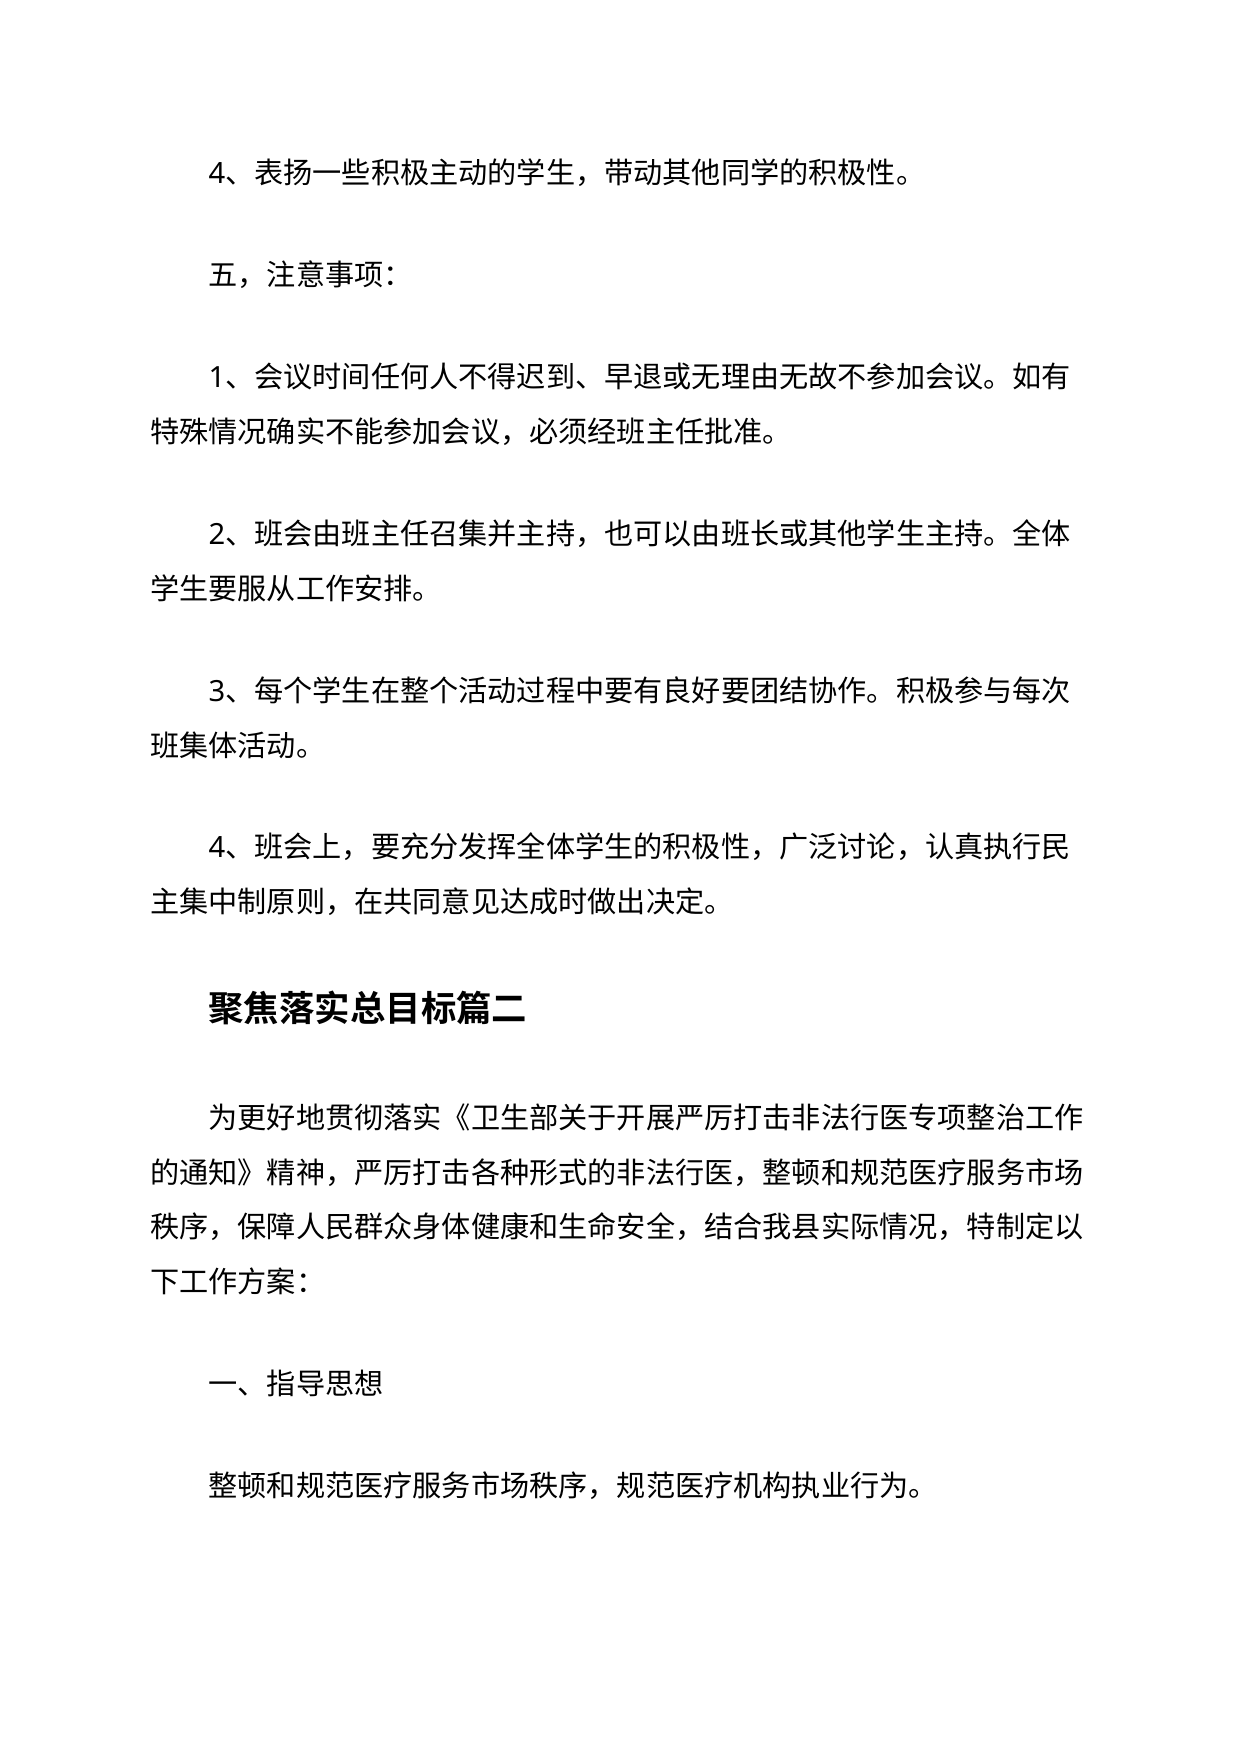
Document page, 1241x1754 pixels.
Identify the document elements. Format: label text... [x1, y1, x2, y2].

text 一、指导思想 [150, 1361, 1090, 1403]
text 2、班会由班主任召集并主持，也可以由班长或其他学生主持。全体学生要服从工作安排。 [150, 511, 1090, 608]
text 整顿和规范医疗服务市场秩序，规范医疗机构执业行为。 [150, 1462, 1090, 1505]
text 1、会议时间任何人不得迟到、早退或无理由无故不参加会议。如有特殊情况确实不能参加会议，必须经班主任批准。 [150, 354, 1090, 451]
text 五，注意事项： [150, 252, 1090, 294]
text 3、每个学生在整个活动过程中要有良好要团结协作。积极参与每次班集体活动。 [150, 667, 1090, 764]
text 4、班会上，要充分发挥全体学生的积极性，广泛讨论，认真执行民主集中制原则，在共同意见达成时做出决定。 [150, 824, 1090, 921]
text 聚焦落实总目标篇二 [150, 981, 1090, 1032]
text 为更好地贯彻落实《卫生部关于开展严厉打击非法行医专项整治工作的通知》精神，严厉打击各种形式的非法行医，整顿和规范医疗服务市场秩序，保障人民群众身体健康和生命安全，结合我县实际情况，特制定以下工作方案： [150, 1094, 1090, 1301]
text 4、表扬一些积极主动的学生，带动其他同学的积极性。 [150, 150, 1090, 192]
